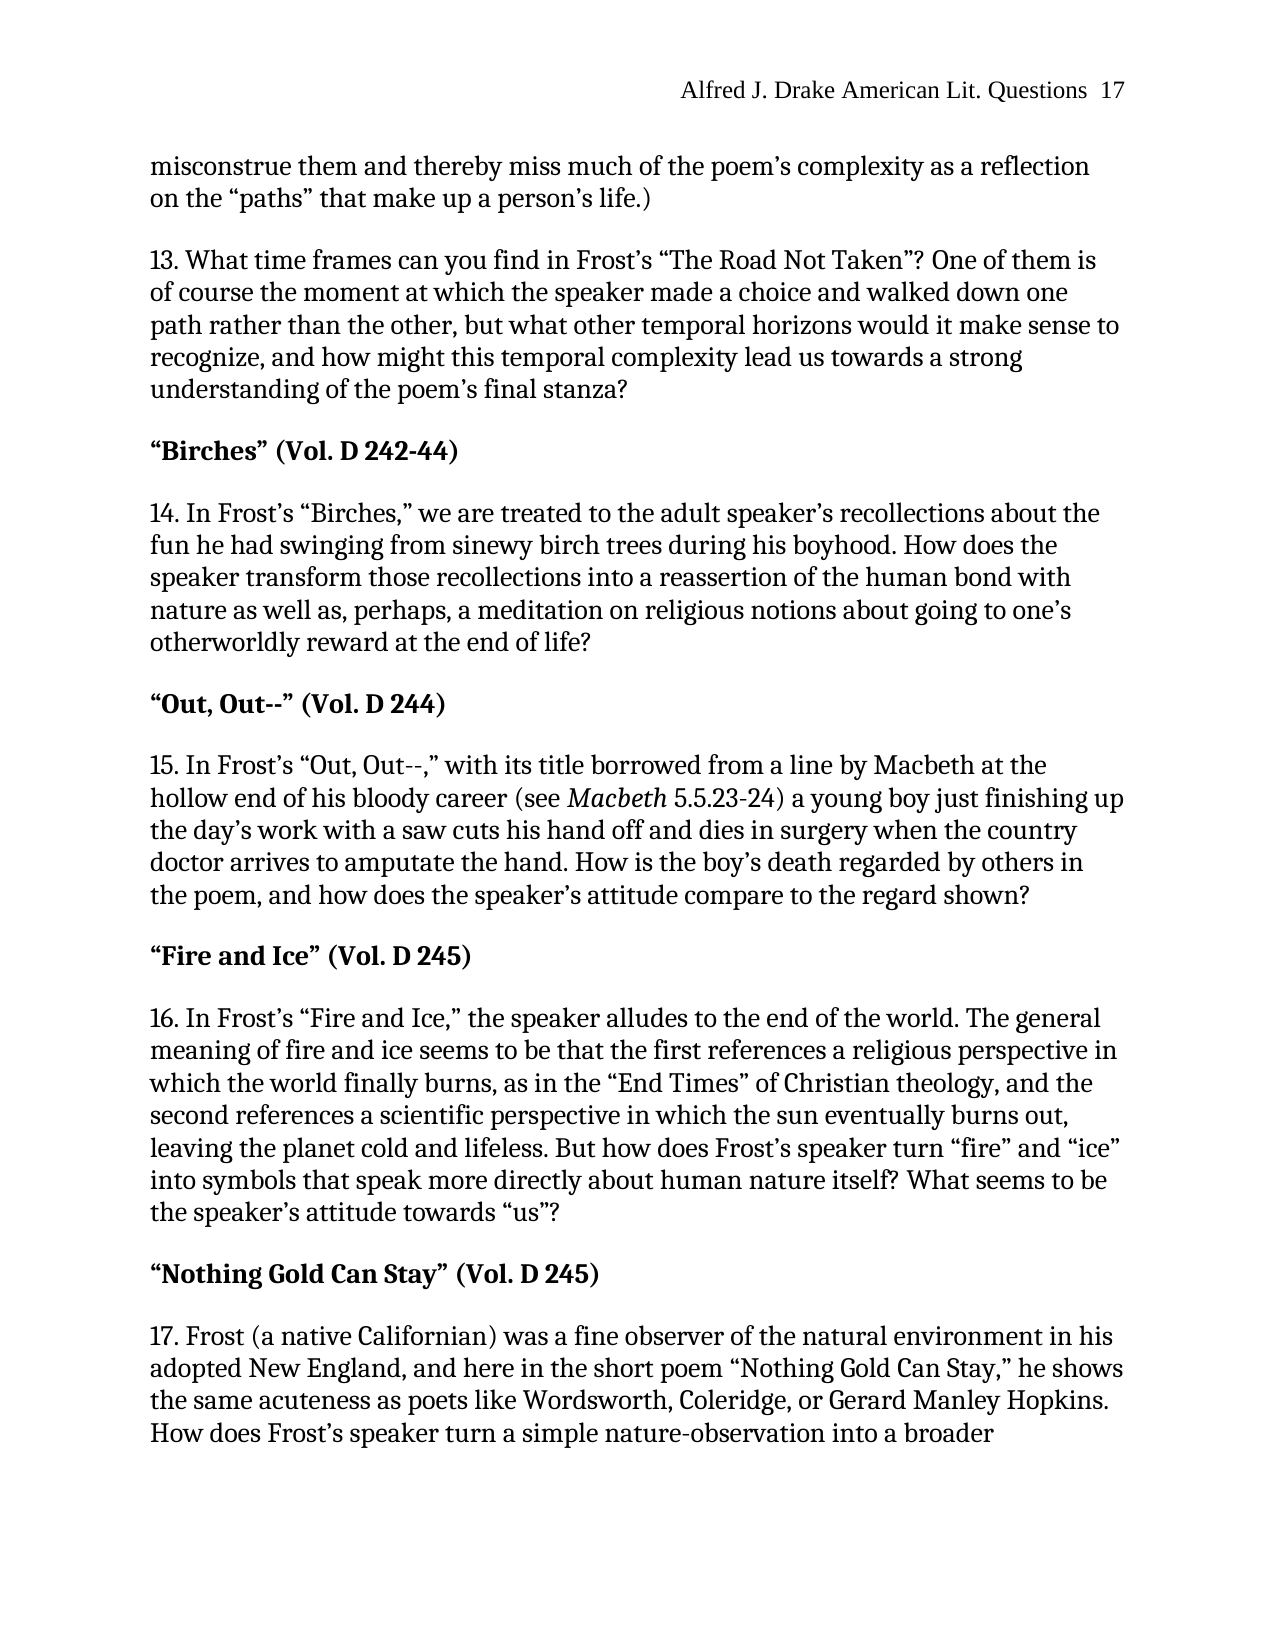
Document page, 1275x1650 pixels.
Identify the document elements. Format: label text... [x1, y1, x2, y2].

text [150, 1319, 1125, 1449]
text “Out, Out--” (Vol. D 244) [150, 688, 1125, 720]
text “Fire and Ice” (Vol. D 245) [150, 941, 1125, 973]
text 14. In Frost’s “Birches,” we are treated to the adult speaker’s recollections about the fun he had swinging from sinewy birch trees during his boyhood. How does the speaker transform those recollections into a reassertion of the human bond with nature as well as, perhaps, a meditation on religious notions about going to one’s otherworldly reward at the end of life? [150, 497, 1125, 659]
text 16. In Frost’s “Fire and Ice,” the speaker alludes to the end of the world. The general meaning of fire and ice seems to be that the first references a religious perspective in which the world finally burns, as in the “End Times” of Christian theology, and the second references a scientific perspective in which the sun eventually burns out, leaving the planet cold and lifeless. But how does Frost’s speaker turn “fire” and “ice” into symbols that speak more directly about human nature itself? What seems to be the speaker’s attitude towards “us”? [150, 1002, 1125, 1229]
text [150, 150, 1125, 215]
text “Birches” (Vol. D 242-44) [150, 435, 1125, 467]
text “Nothing Gold Can Stay” (Vol. D 245) [150, 1258, 1125, 1290]
text 15. In Frost’s “Out, Out--,” with its title borrowed from a line by Macbeth at the hollow end of his bloody career (see Macbeth 5.5.23-24) a young boy just finishing up the day’s work with a saw cuts his hand off and dies in surgery when the country doctor arrives to amputate the hand. How is the boy’s death regarded by others in the poem, and how does the speaker’s attitude compare to the regard shown? [150, 749, 1125, 911]
text 13. What time frames can you find in Frost’s “The Road Not Taken”? One of them is of course the moment at which the speaker made a choice and walked down one path rather than the other, but what other temporal horizons would it make sense to recognize, and how might this temporal complexity lead us towards a strong understanding of the poem’s final stanza? [150, 244, 1125, 406]
